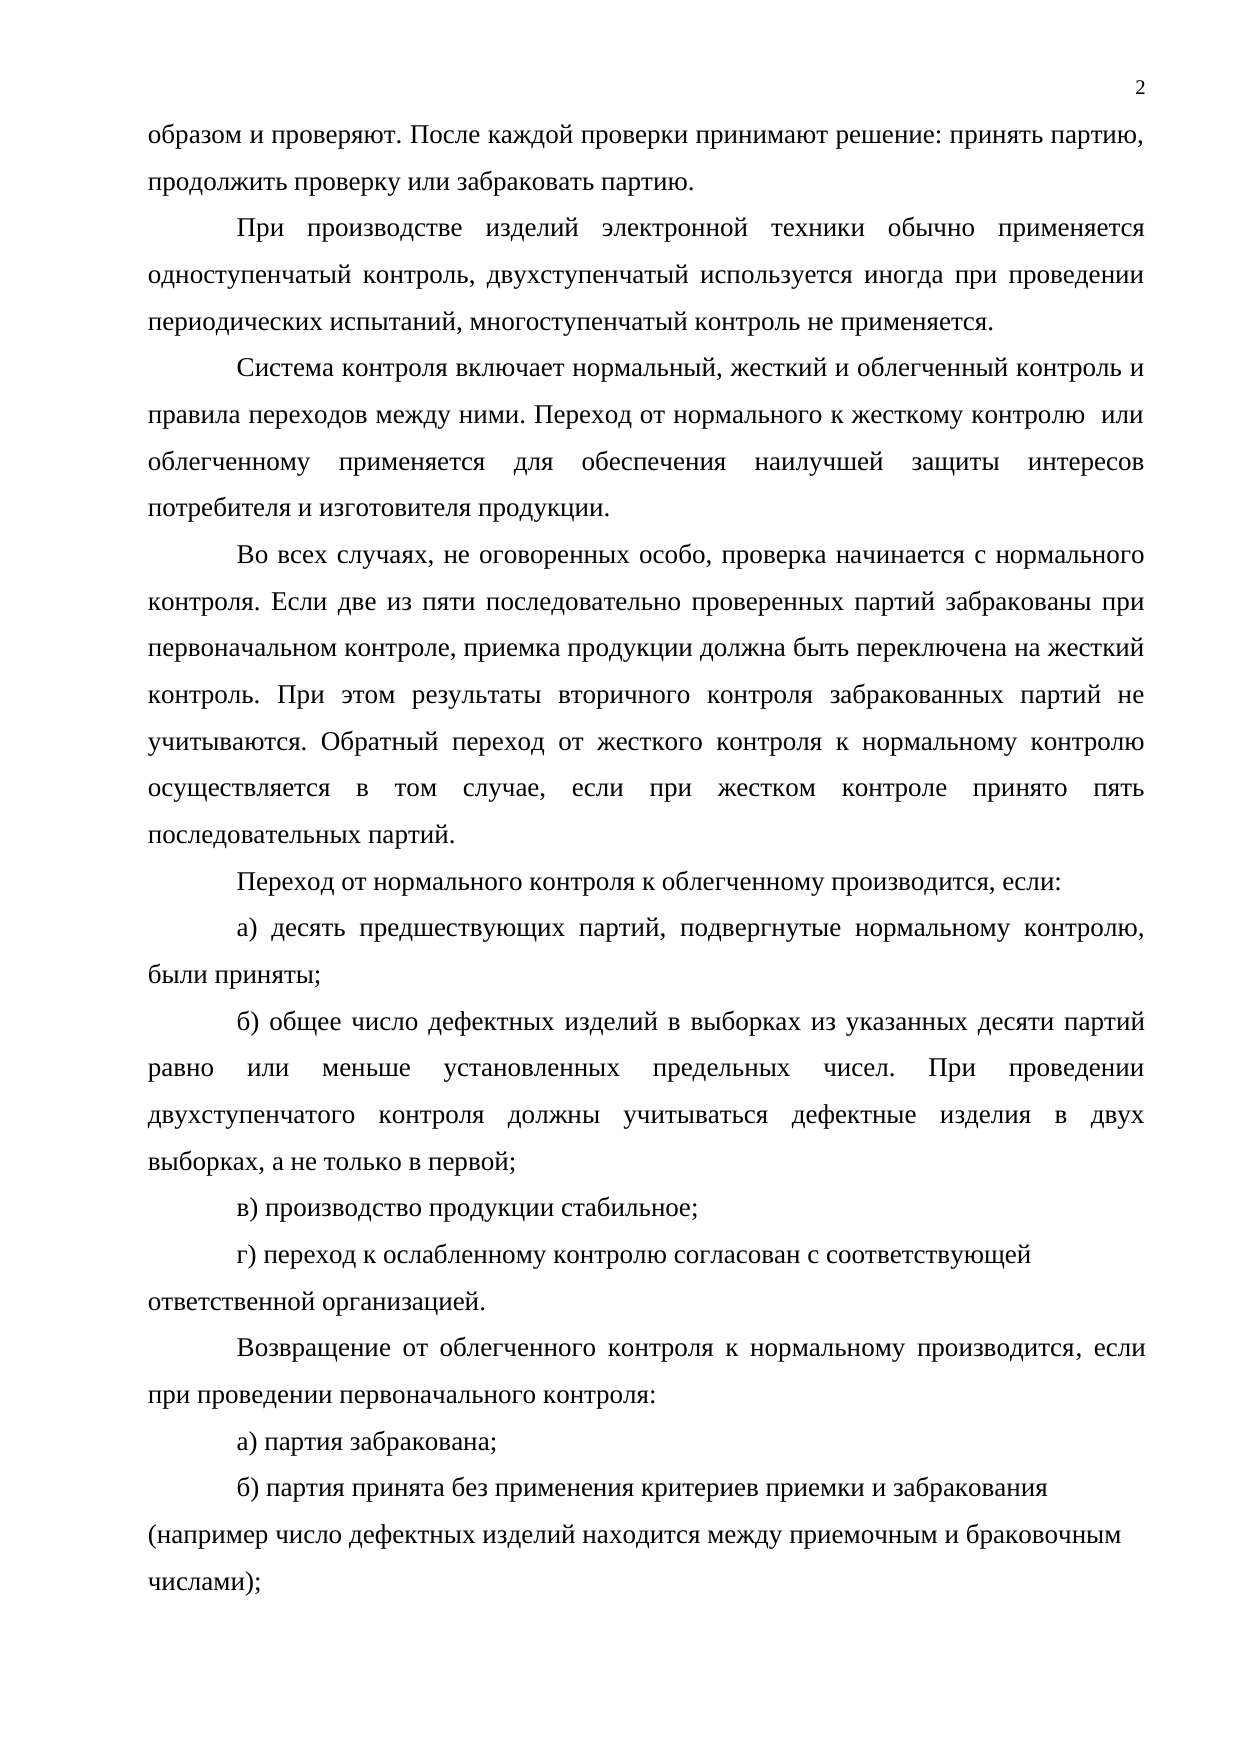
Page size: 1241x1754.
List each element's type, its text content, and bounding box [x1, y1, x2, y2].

text б) партия принята без применения критериев приемки и забракования (например число дефектных изделий находится между приемочным и браковочным числами); [148, 1471, 1146, 1596]
text При производстве изделий электронной техники обычно применяется одноступенчатый контроль, двухступенчатый используется иногда при проведении периодических испытаний, многоступенчатый контроль не применяется. [148, 211, 1146, 336]
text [148, 118, 1146, 196]
text а) десять предшествующих партий, подвергнутые нормальному контролю, были приняты; [148, 911, 1146, 989]
text б) общее число дефектных изделий в выборках из указанных десяти партий равно или меньше установленных предельных чисел. При проведении двухступенчатого контроля должны учитываться дефектные изделия в двух выборках, а не только в первой; [148, 1005, 1146, 1176]
text Возвращение от облегченного контроля к нормальному производится, если при проведении первоначального контроля: [148, 1331, 1146, 1409]
text Система контроля включает нормальный, жесткий и облегченный контроль и правила переходов между ними. Переход от нормального к жесткому контролю или облегченному применяется для обеспечения наилучшей защиты интересов потребителя и изготовителя продукции. [148, 351, 1146, 523]
text в) производство продукции стабильное; [148, 1191, 1146, 1223]
text а) партия забракована; [148, 1425, 1146, 1456]
text г) переход к ослабленному контролю согласован с соответствующей ответственной организацией. [148, 1238, 1146, 1316]
text Переход от нормального контроля к облегченному производится, если: [148, 865, 1146, 896]
text Во всех случаях, не оговоренных особо, проверка начинается с нормального контроля. Если две из пяти последовательно проверенных партий забракованы при первоначальном контроле, приемка продукции должна быть переключена на жесткий контроль. При этом результаты вторичного контроля забракованных партий не учитываются. Обратный переход от жесткого контроля к нормальному контролю осуществляется в том случае, если при жестком контроле принято пять последовательных партий. [148, 538, 1146, 849]
